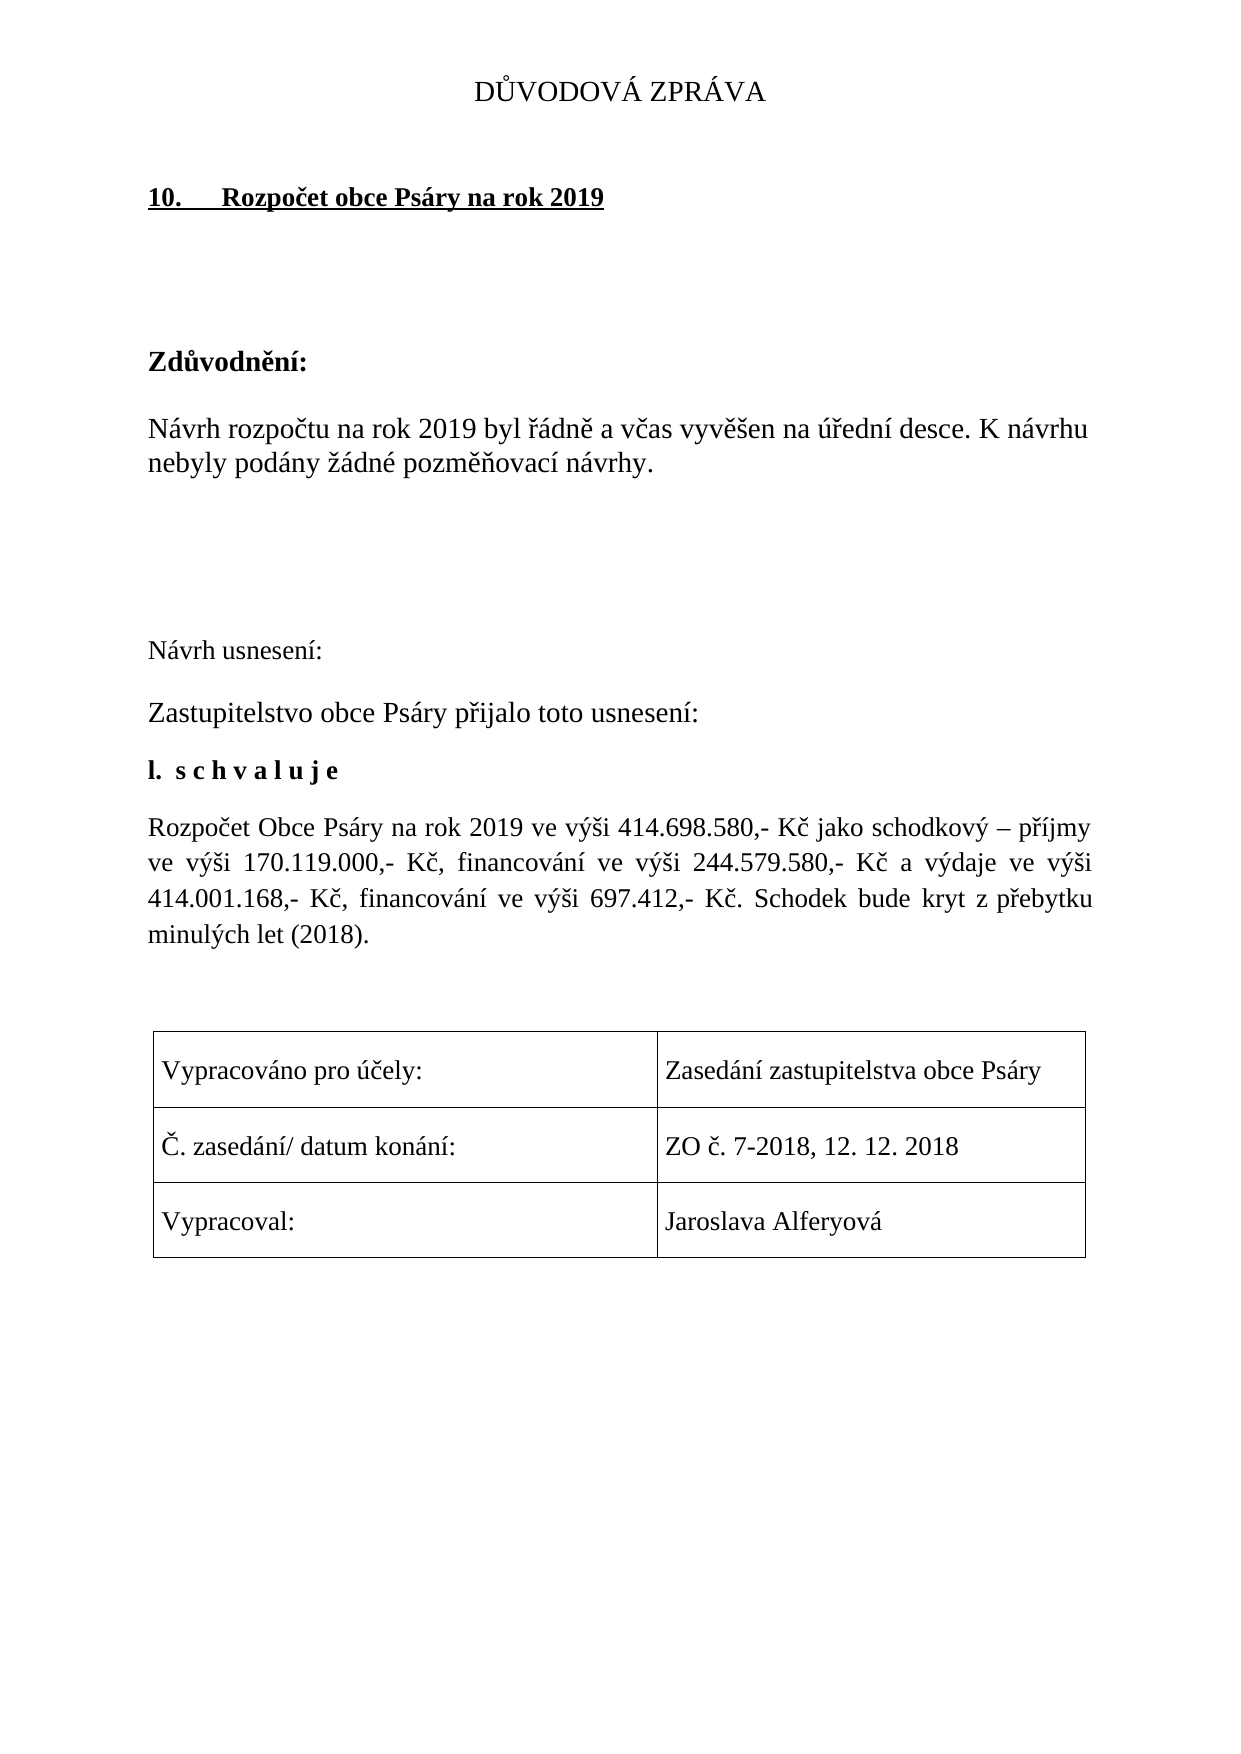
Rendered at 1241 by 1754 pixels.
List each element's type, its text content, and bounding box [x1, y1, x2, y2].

text 10. Rozpočet obce Psáry na rok 2019 [148, 181, 1093, 212]
table_cell Vypracoval: [154, 1183, 657, 1257]
table_cell Č. zasedání/ datum konání: [154, 1108, 657, 1182]
text l. s c h v a l u j e [148, 754, 1093, 785]
text Návrh usnesení: [148, 634, 1093, 666]
text Rozpočet Obce Psáry na rok 2019 ve výši 414.698.580,- Kč jako schodkový – příjmy ve výši 170.119.000,- Kč, financování ve výši 244.579.580,- Kč a výdaje ve výši 414.001.168,- Kč, financování ve výši 697.412,- Kč. Schodek bude kryt z přebytku minulých let (2018). [148, 811, 1093, 949]
text Návrh rozpočtu na rok 2019 byl řádně a včas vyvěšen na úřední desce. K návrhu nebyly podány žádné pozměňovací návrhy. [148, 411, 1093, 478]
text Zastupitelstvo obce Psáry přijalo toto usnesení: [148, 695, 1093, 728]
table_cell ZO č. 7-2018, 12. 12. 2018 [658, 1108, 1085, 1182]
table_header Vypracováno pro účely: [154, 1032, 657, 1107]
table_header Zasedání zastupitelstva obce Psáry [658, 1032, 1085, 1107]
table_cell Jaroslava Alferyová [658, 1183, 1085, 1257]
text Zdůvodnění: [148, 344, 1093, 378]
